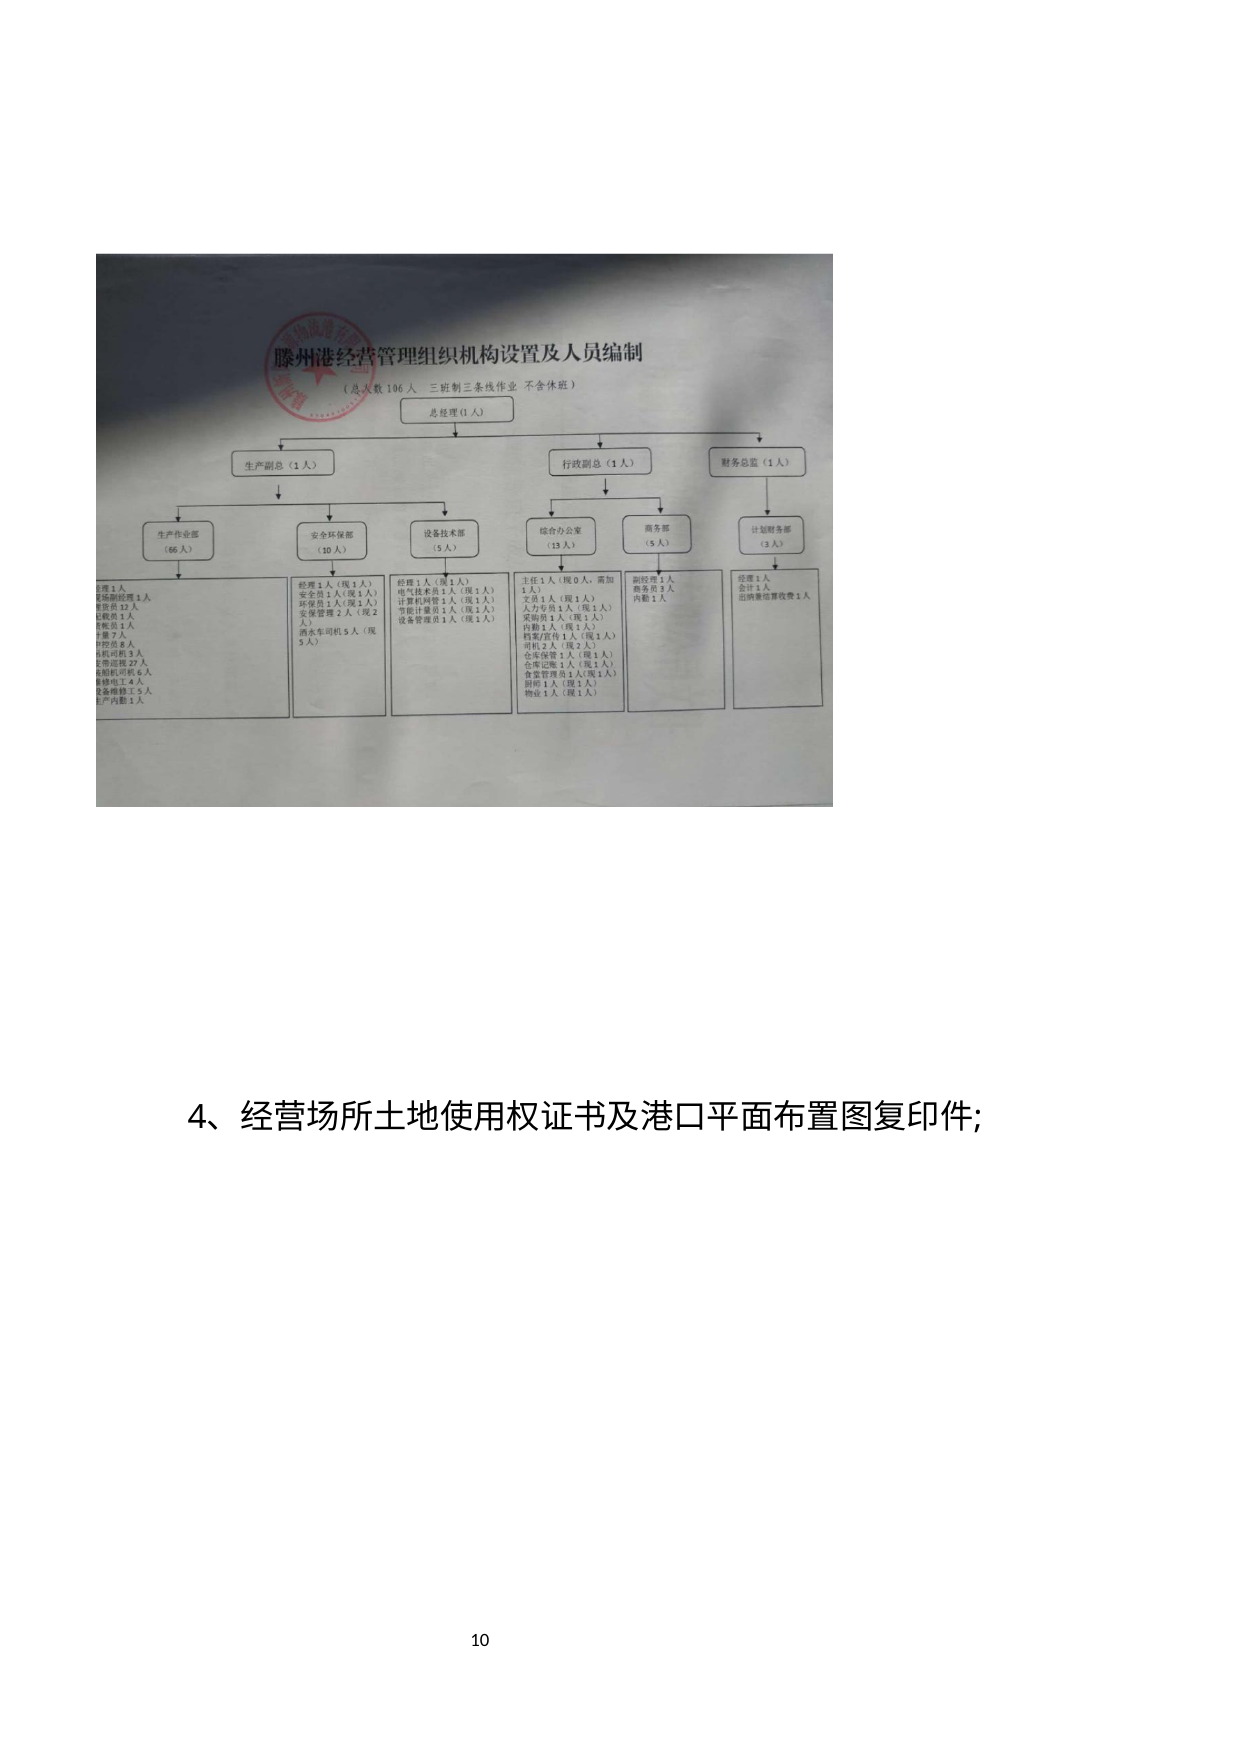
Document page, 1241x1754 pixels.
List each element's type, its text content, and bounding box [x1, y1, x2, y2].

picture [96, 254, 832, 807]
text 4、经营场所土地使用权证书及港口平面布置图复印件; [187, 1097, 1053, 1137]
